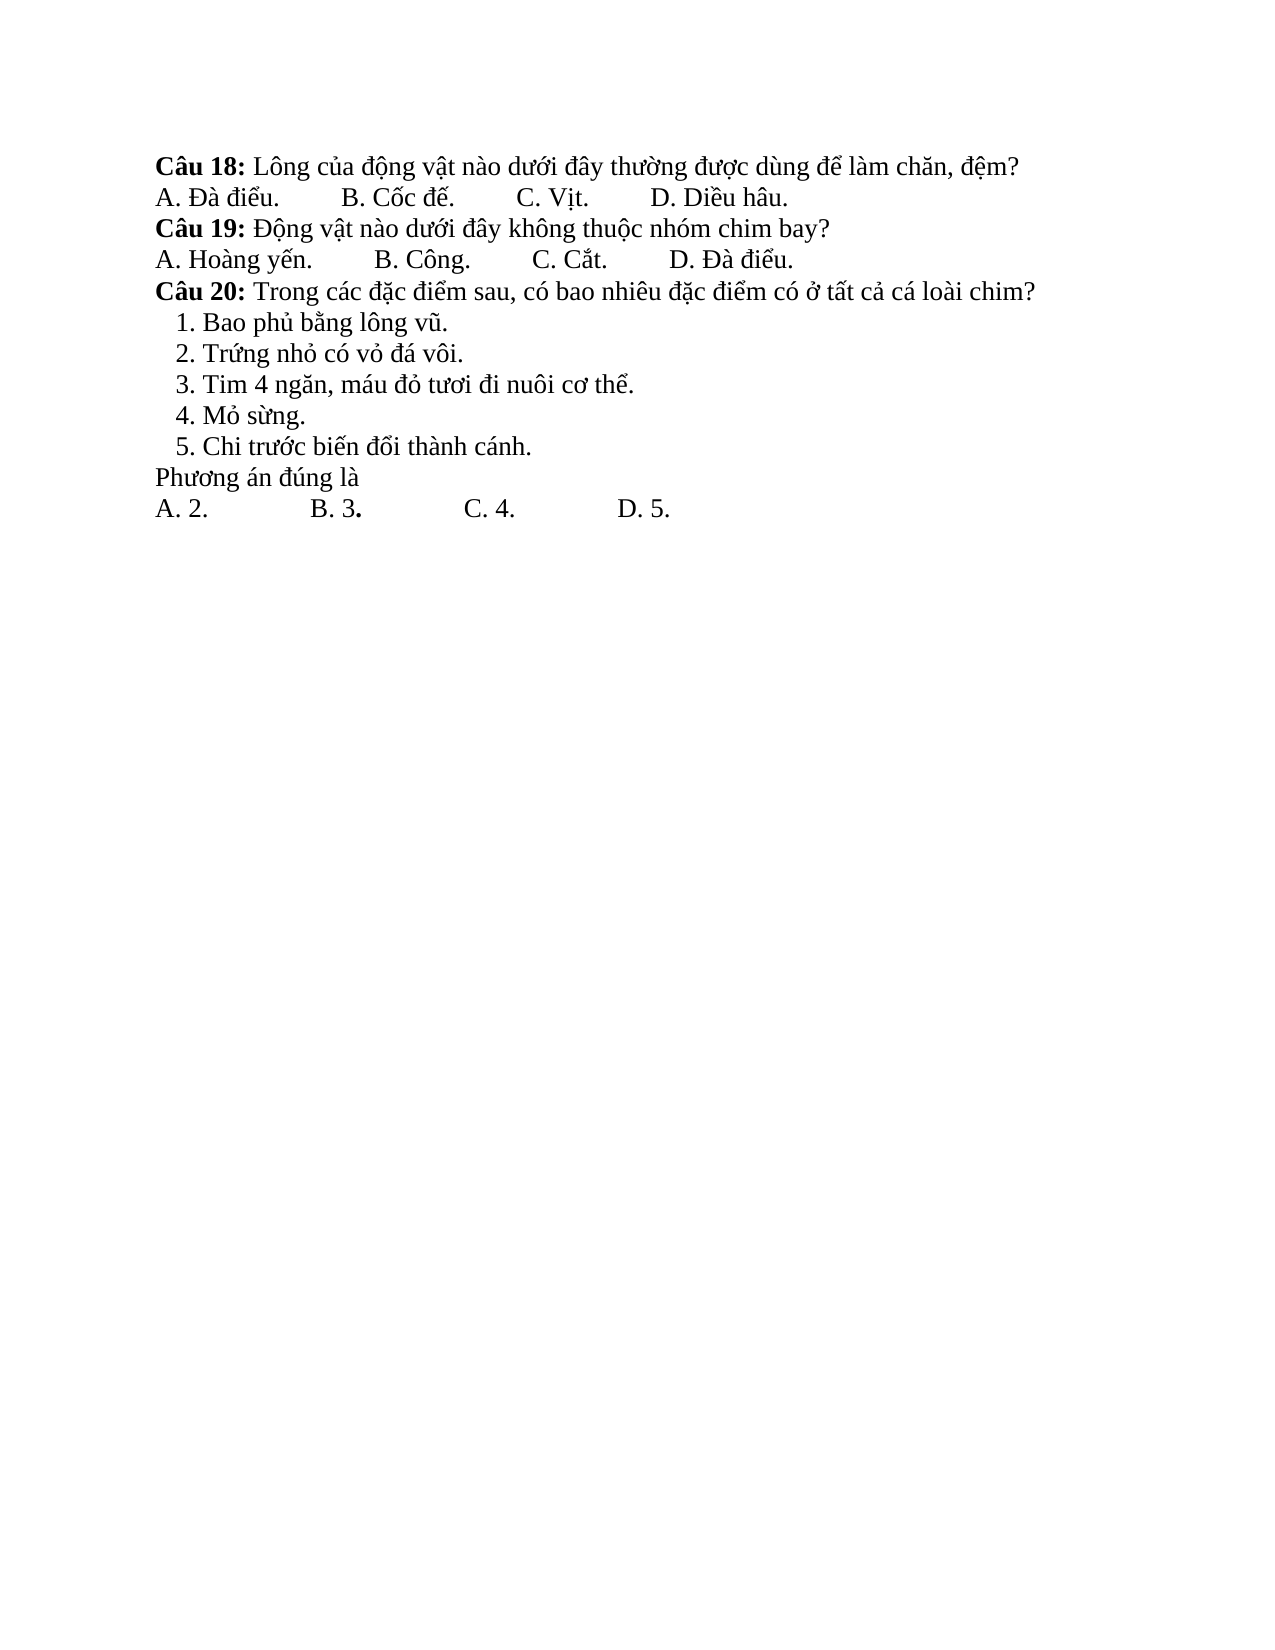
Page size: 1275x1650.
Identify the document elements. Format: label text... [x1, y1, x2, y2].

text 5. Chi trước biến đổi thành cánh. [155, 430, 1120, 461]
text A. Đà điểu. B. Cốc đế. C. Vịt. D. Diều hâu. [155, 181, 1120, 212]
text Câu 19: Động vật nào dưới đây không thuộc nhóm chim bay? [155, 212, 1120, 243]
text 1. Bao phủ bằng lông vũ. [155, 306, 1120, 337]
text 2. Trứng nhỏ có vỏ đá vôi. [155, 337, 1120, 368]
text Câu 20: Trong các đặc điểm sau, có bao nhiêu đặc điểm có ở tất cả cá loài chim? [155, 274, 1120, 306]
text 4. Mỏ sừng. [155, 399, 1120, 430]
text A. 2. B. 3. C. 4. D. 5. [155, 493, 1120, 524]
text Phương án đúng là [155, 461, 1120, 493]
text Câu 18: Lông của động vật nào dưới đây thường được dùng để làm chăn, đệm? [155, 150, 1120, 181]
text A. Hoàng yến. B. Công. C. Cắt. D. Đà điểu. [155, 243, 1120, 274]
text 3. Tim 4 ngăn, máu đỏ tươi đi nuôi cơ thể. [155, 368, 1120, 399]
